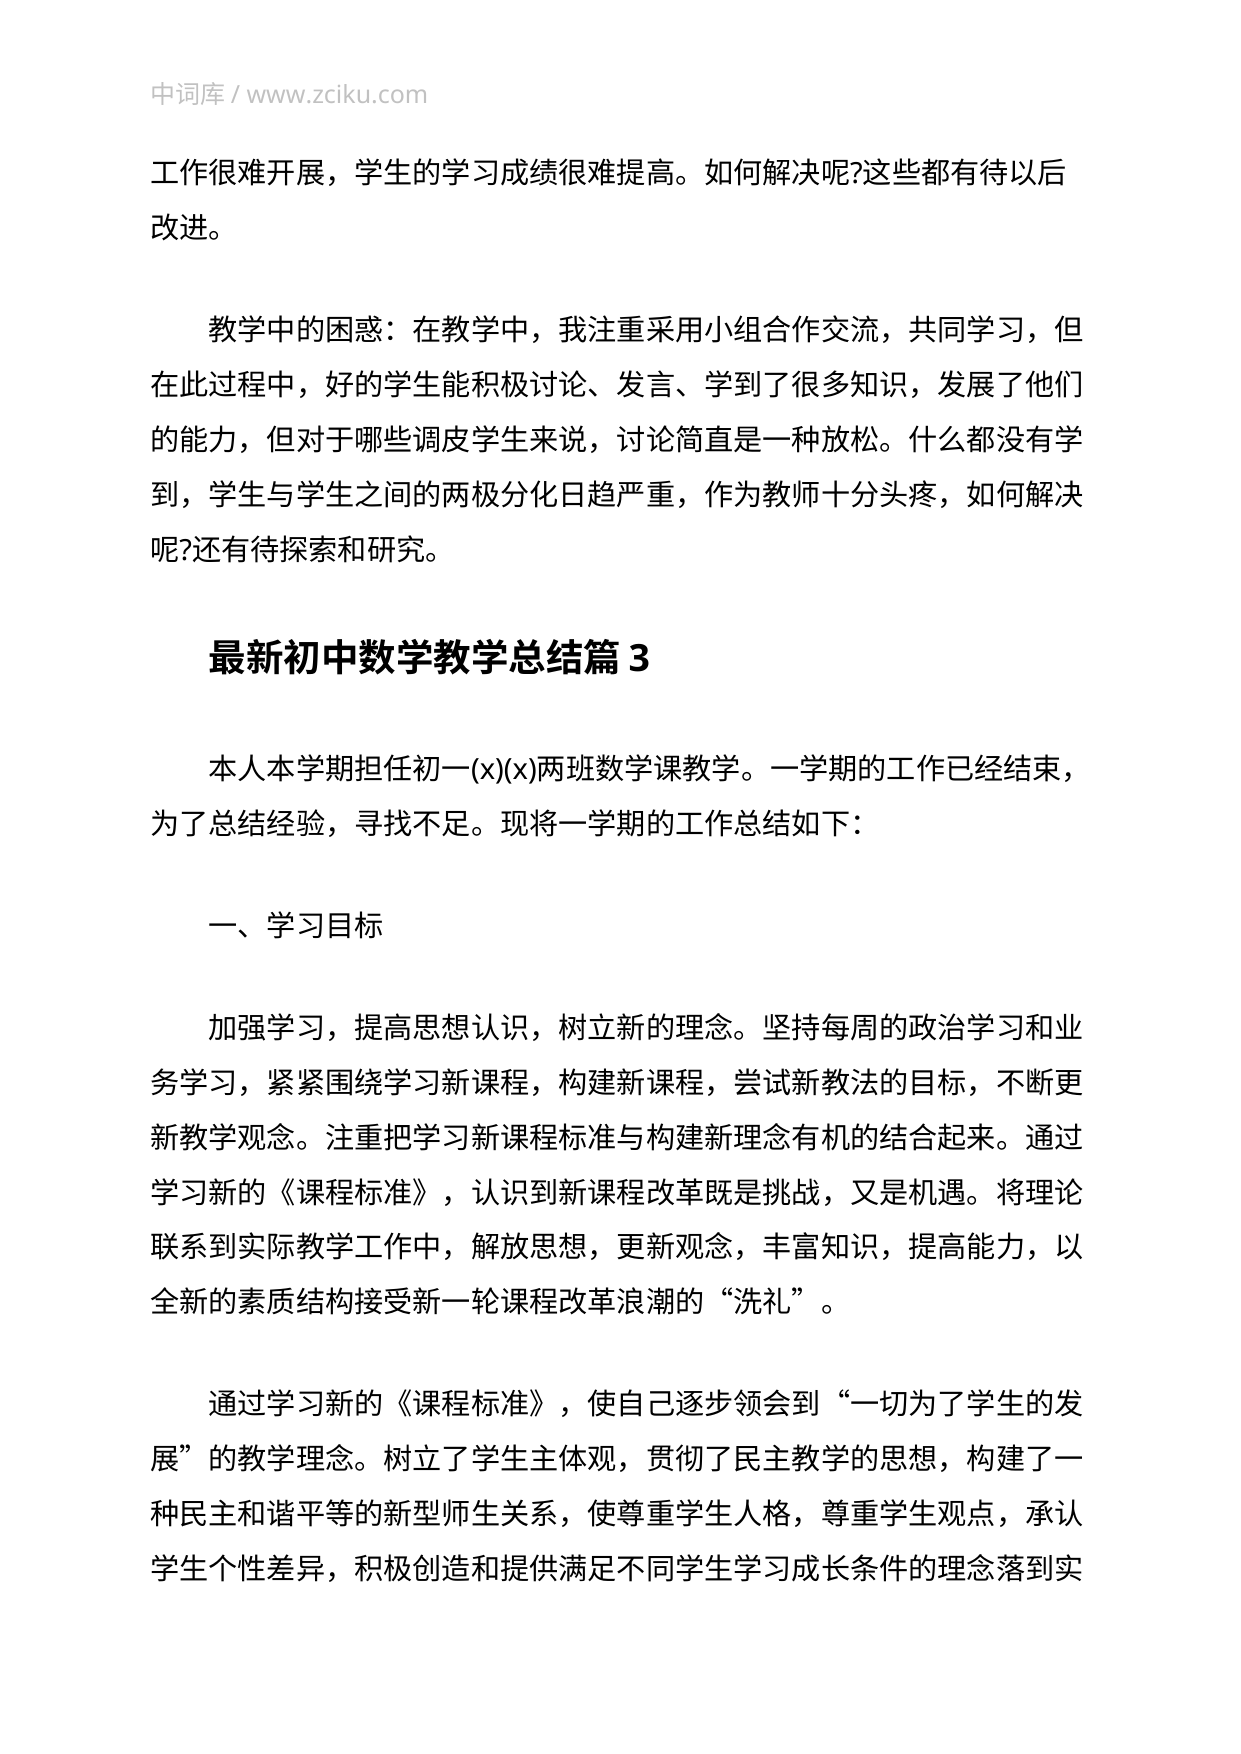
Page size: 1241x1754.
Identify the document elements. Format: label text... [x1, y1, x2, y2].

text 最新初中数学教学总结篇3 [150, 628, 1090, 683]
text 教学中的困惑：在教学中，我注重采用小组合作交流，共同学习，但在此过程中，好的学生能积极讨论、发言、学到了很多知识，发展了他们的能力，但对于哪些调皮学生来说，讨论简直是一种放松。什么都没有学到，学生与学生之间的两极分化日趋严重，作为教师十分头疼，如何解决呢?还有待探索和研究。 [150, 307, 1090, 569]
text 一、学习目标 [150, 903, 1090, 945]
text 加强学习，提高思想认识，树立新的理念。坚持每周的政治学习和业务学习，紧紧围绕学习新课程，构建新课程，尝试新教法的目标，不断更新教学观念。注重把学习新课程标准与构建新理念有机的结合起来。通过学习新的《课程标准》，认识到新课程改革既是挑战，又是机遇。将理论联系到实际教学工作中，解放思想，更新观念，丰富知识，提高能力，以全新的素质结构接受新一轮课程改革浪潮的“洗礼”。 [150, 1004, 1090, 1321]
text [150, 150, 1090, 247]
text 本人本学期担任初一(x)(x)两班数学课教学。一学期的工作已经结束，为了总结经验，寻找不足。现将一学期的工作总结如下： [150, 746, 1090, 843]
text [150, 1381, 1090, 1588]
